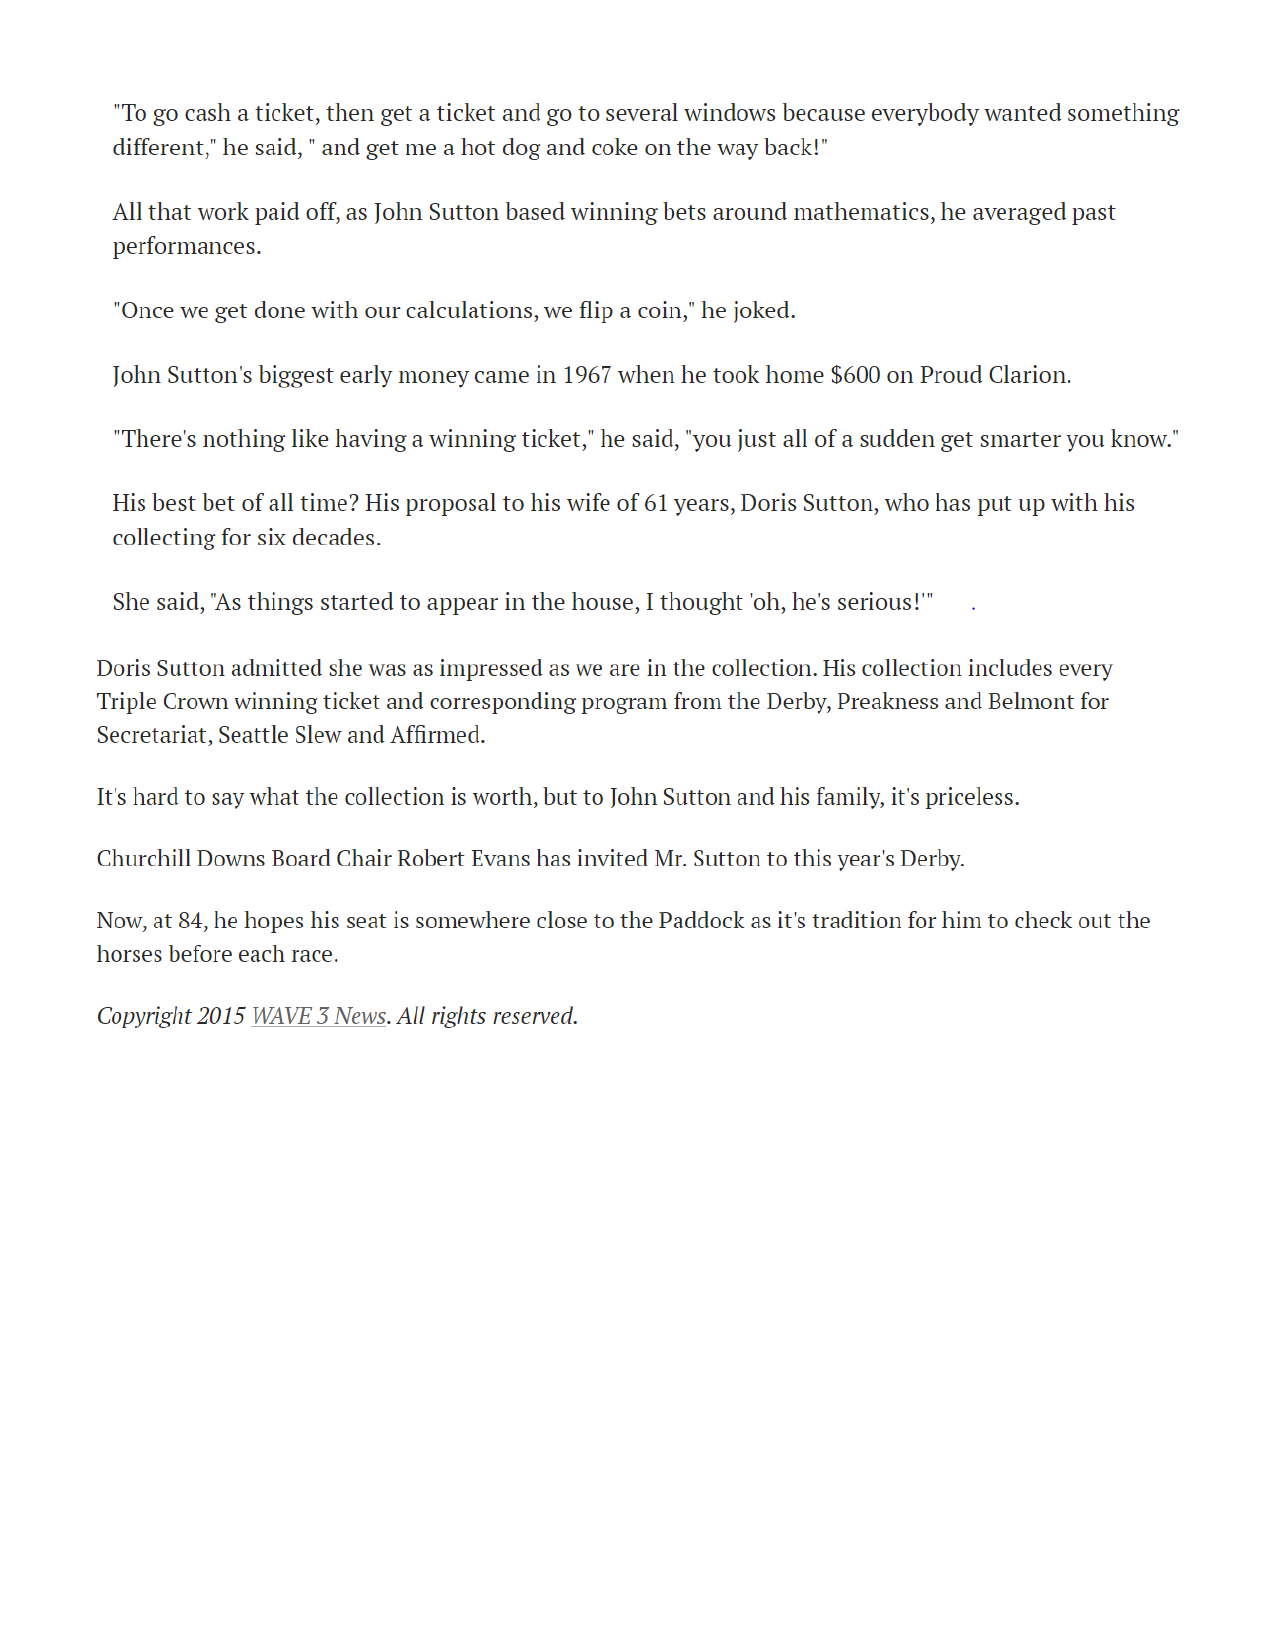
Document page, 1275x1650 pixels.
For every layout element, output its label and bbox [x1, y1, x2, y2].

picture [75, 75, 1200, 623]
picture [75, 624, 1200, 1047]
